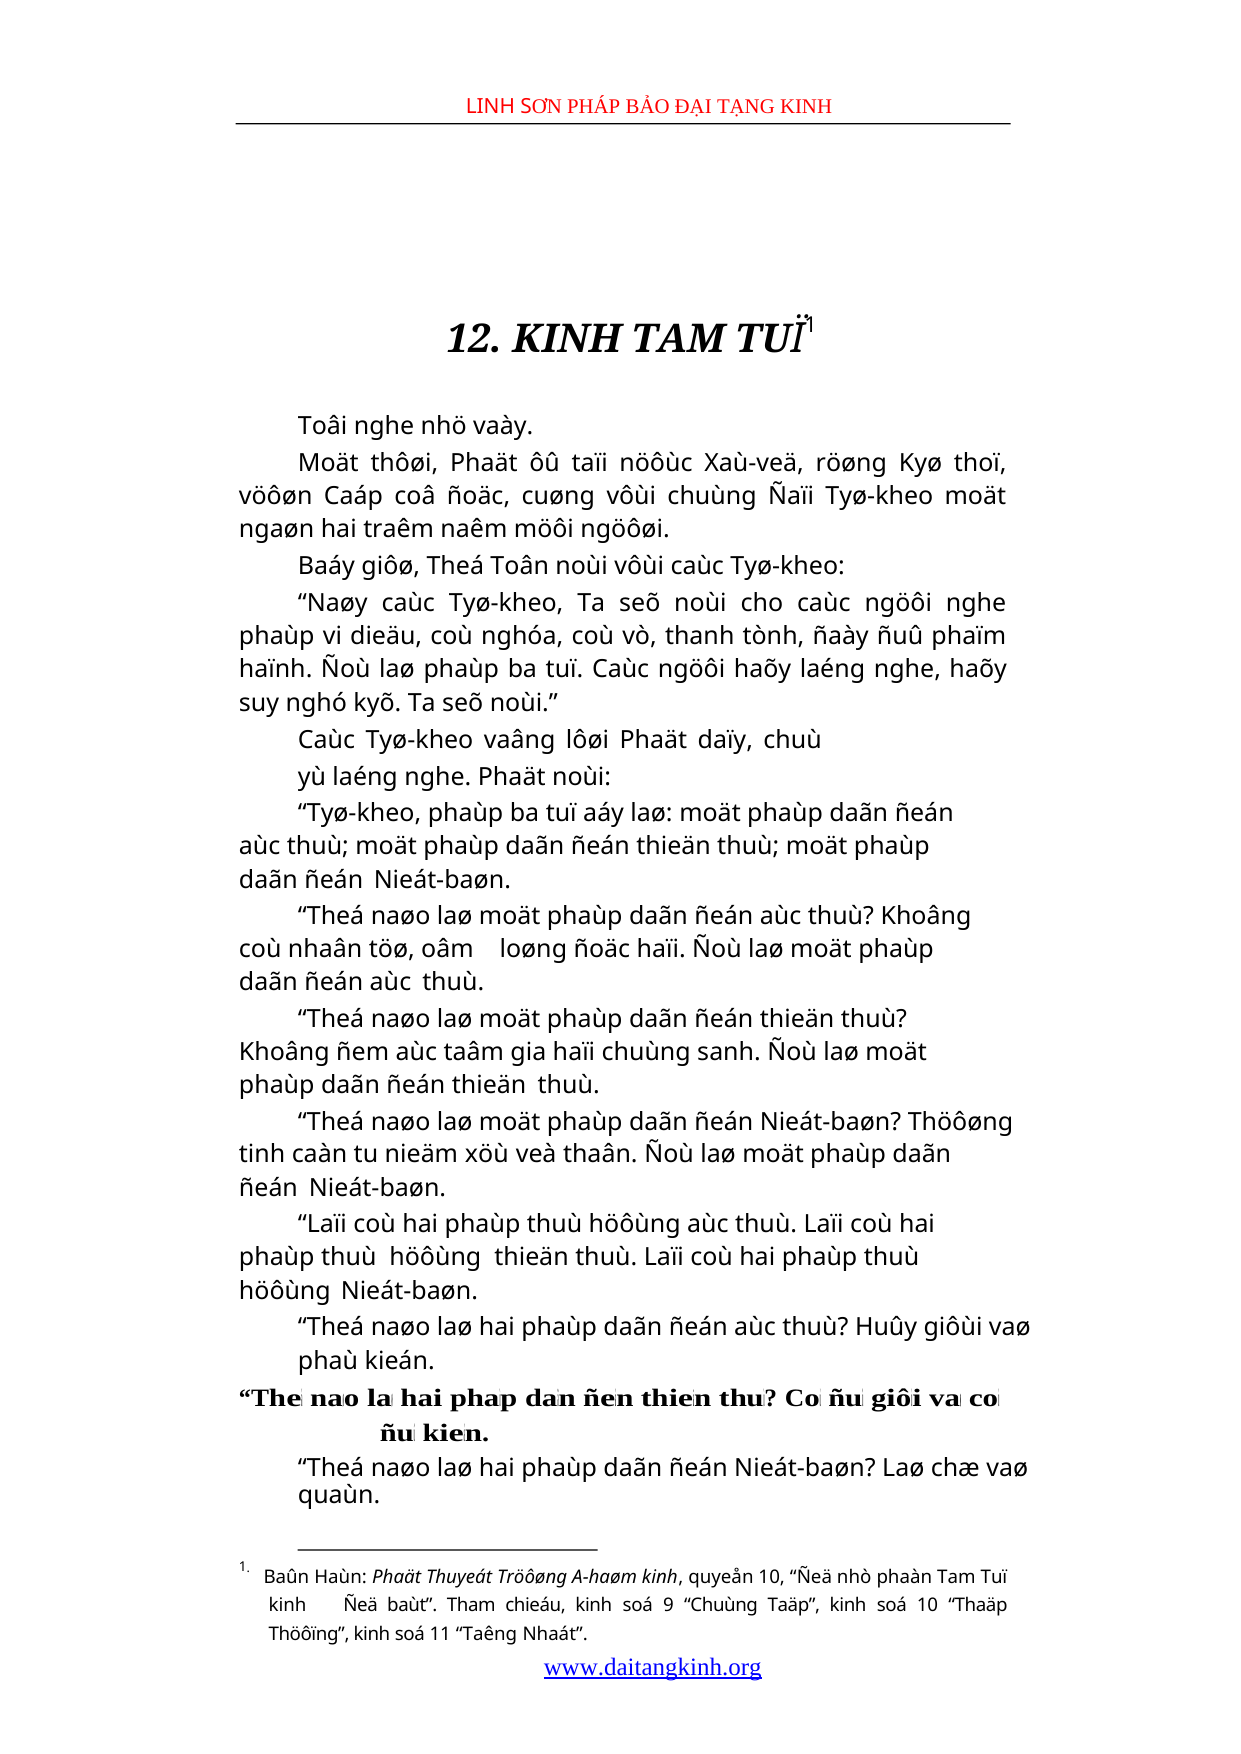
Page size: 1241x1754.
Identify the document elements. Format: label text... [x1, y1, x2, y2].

text 1. Baûn Haùn: Phaät Thuyeát Tröôøng A-haøm kinh, quyeån 10, “Ñeä nhò phaàn Tam Tuï kinh Ñeä baùt”. Tham chieáu, kinh soá 9 “Chuùng Taäp”, kinh soá 10 “Thaäp Thöôïng”, kinh soá 11 “Taêng Nhaát”. [239, 1557, 1008, 1645]
text “Theá naøo laø hai phaùp daãn ñeán Nieát-baøn? Laø chæ vaø quaùn. [298, 1453, 1065, 1509]
text Caùc Tyø-kheo vaâng lôøi Phaät daïy, chuù yù laéng nghe. Phaät noùi: [298, 721, 822, 792]
title 12. KINH TAM TUÏ1 [446, 307, 1065, 364]
text “Tyø-kheo, phaùp ba tuï aáy laø: moät phaùp daãn ñeán aùc thuù; moät phaùp daãn ñeán thieän thuù; moät phaùp daãn ñeán Nieát-baøn. [239, 795, 985, 895]
text “Theá naøo laø moät phaùp daãn ñeán thieän thuù? Khoâng ñem aùc taâm gia haïi chuùng sanh. Ñoù laø moät phaùp daãn ñeán thieän thuù. [239, 1001, 985, 1101]
subtitle “Theá naøo laø hai phaùp daãn ñeán thieän thuù? Coù ñuû giôùi vaø coù ñuû kieán. [239, 1383, 1016, 1447]
text Moät thôøi, Phaät ôû taïi nöôùc Xaù-veä, röøng Kyø thoï, vöôøn Caáp coâ ñoäc, cuøng vôùi chuùng Ñaïi Tyø-kheo moät ngaøn hai traêm naêm möôi ngöôøi. [239, 445, 1008, 545]
text “Theá naøo laø moät phaùp daãn ñeán aùc thuù? Khoâng coù nhaân töø, oâm loøng ñoäc haïi. Ñoù laø moät phaùp daãn ñeán aùc thuù. [239, 898, 985, 998]
text “Theá naøo laø moät phaùp daãn ñeán Nieát-baøn? Thöôøng tinh caàn tu nieäm xöù veà thaân. Ñoù laø moät phaùp daãn ñeán Nieát-baøn. [239, 1103, 1016, 1203]
text Baáy giôø, Theá Toân noùi vôùi caùc Tyø-kheo: [298, 548, 1065, 582]
text www.daitangkinh.org [542, 1652, 763, 1681]
text “Naøy caùc Tyø-kheo, Ta seõ noùi cho caùc ngöôi nghe phaùp vi dieäu, coù nghóa, coù vò, thanh tònh, ñaày ñuû phaïm haïnh. Ñoù laø phaùp ba tuï. Caùc ngöôi haõy laéng nghe, haõy suy nghó kyõ. Ta seõ noùi.” [239, 585, 1008, 719]
text “Laïi coù hai phaùp thuù höôùng aùc thuù. Laïi coù hai phaùp thuù höôùng thieän thuù. Laïi coù hai phaùp thuù höôùng Nieát-baøn. [239, 1206, 985, 1306]
text Toâi nghe nhö vaày. [298, 408, 1065, 442]
text “Theá naøo laø hai phaùp daãn ñeán aùc thuù? Huûy giôùi vaø phaù kieán. [298, 1309, 1065, 1377]
